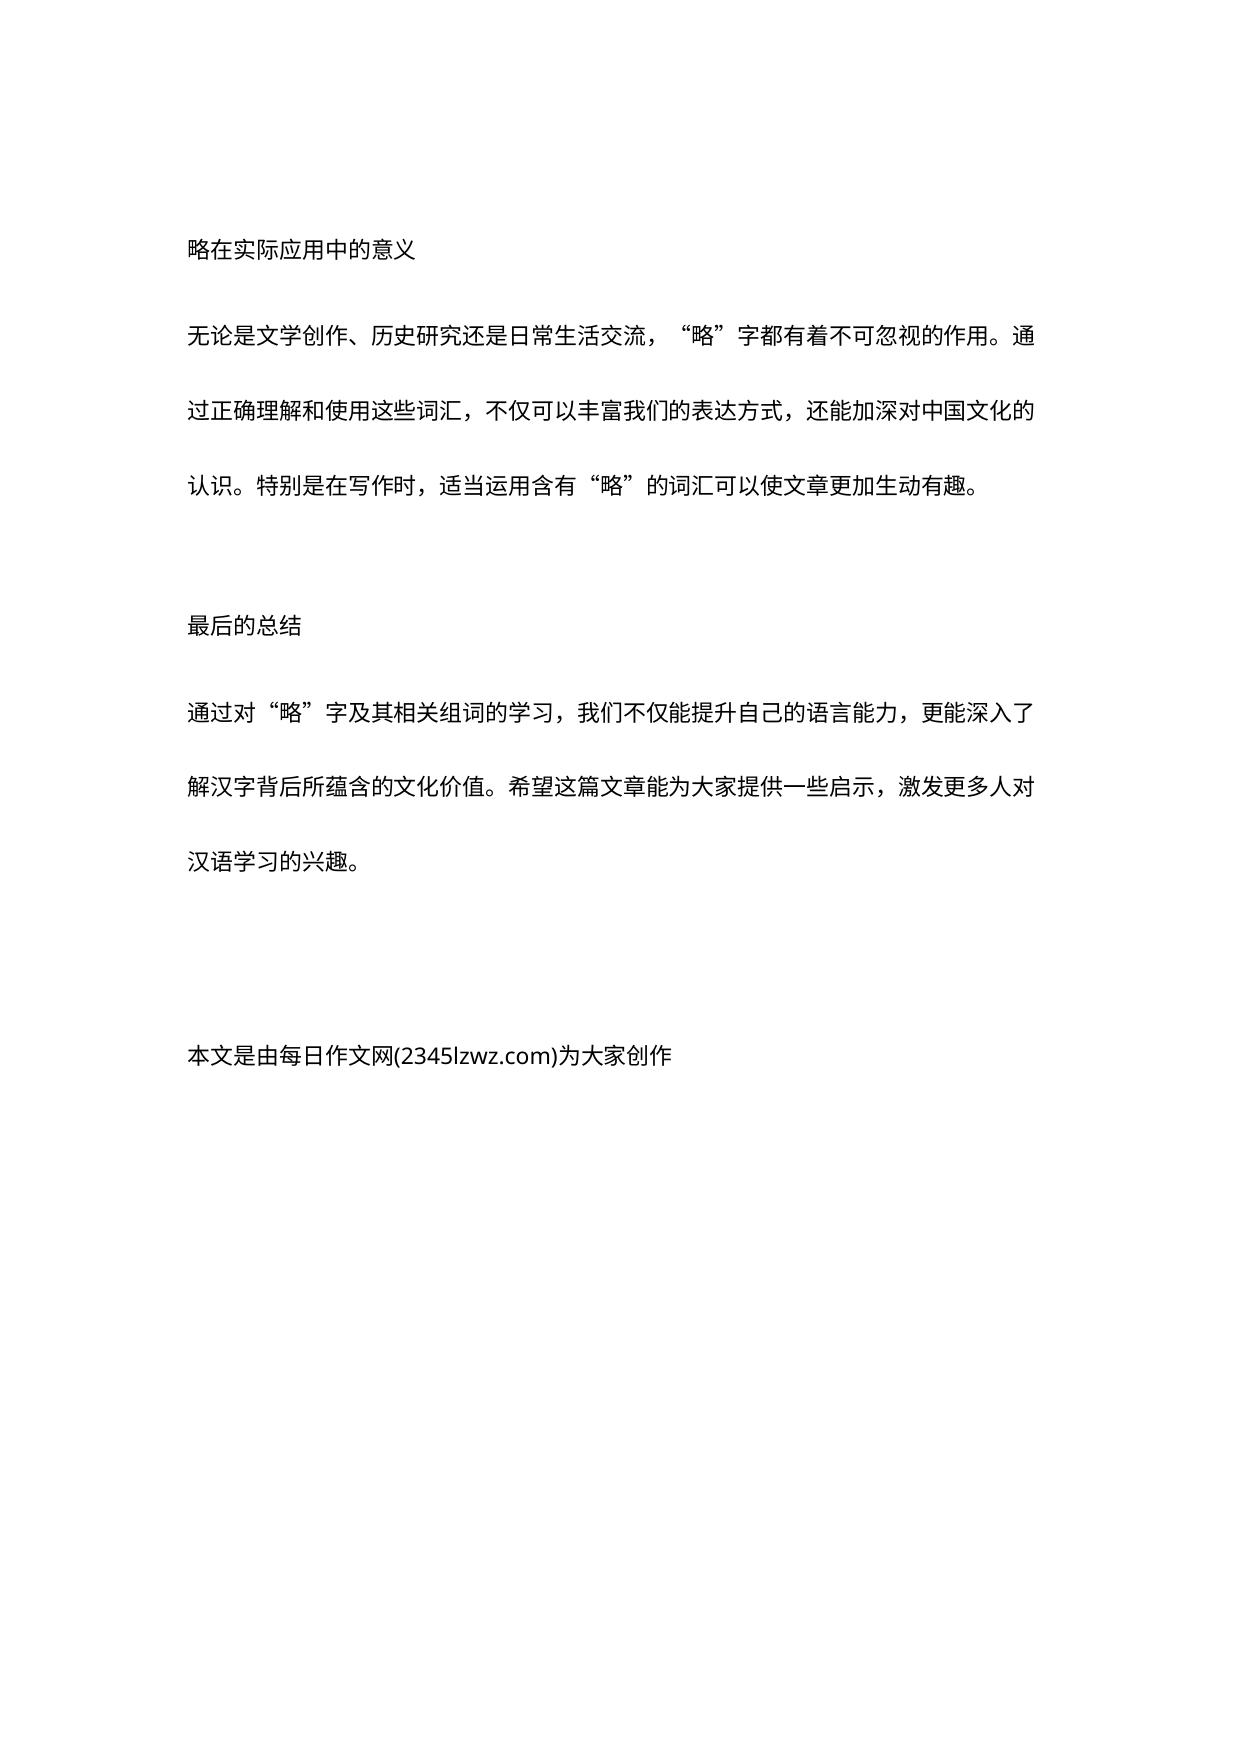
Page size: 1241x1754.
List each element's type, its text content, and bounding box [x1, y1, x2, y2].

text 通过对“略”字及其相关组词的学习，我们不仅能提升自己的语言能力，更能深入了解汉字背后所蕴含的文化价值。希望这篇文章能为大家提供一些启示，激发更多人对汉语学习的兴趣。 [187, 679, 1053, 893]
text 无论是文学创作、历史研究还是日常生活交流，“略”字都有着不可忽视的作用。通过正确理解和使用这些词汇，不仅可以丰富我们的表达方式，还能加深对中国文化的认识。特别是在写作时，适当运用含有“略”的词汇可以使文章更加生动有趣。 [187, 302, 1053, 517]
text 略在实际应用中的意义 [187, 216, 1053, 281]
text 最后的总结 [187, 592, 1053, 657]
text 本文是由每日作文网(2345lzwz.com)为大家创作 [187, 1022, 1053, 1087]
